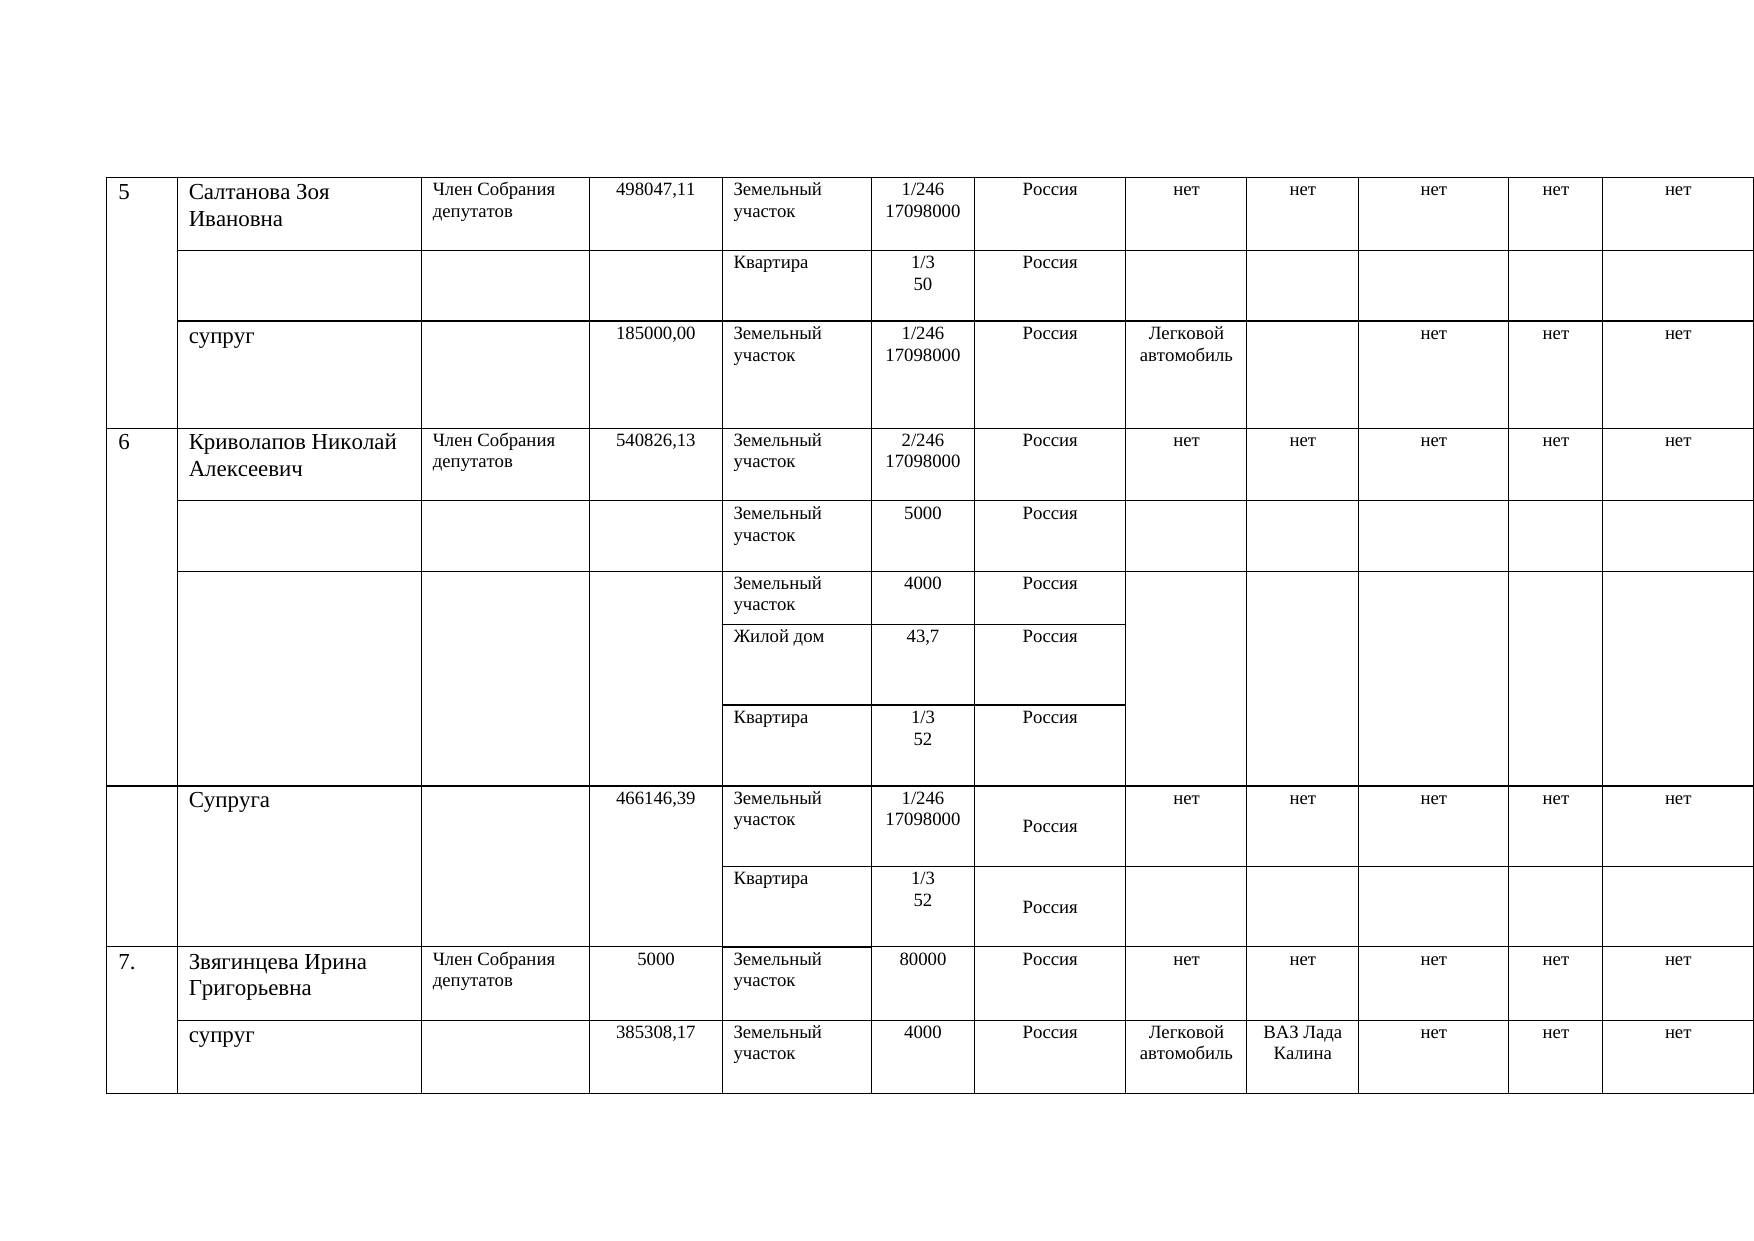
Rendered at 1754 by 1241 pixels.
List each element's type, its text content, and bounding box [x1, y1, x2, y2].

table_cell 43,7 [872, 625, 974, 704]
table_cell [422, 572, 589, 785]
table_cell [1509, 251, 1602, 320]
table_cell Земельный участок [723, 948, 871, 1020]
table_cell нет [1509, 947, 1602, 1020]
table_cell [1359, 251, 1508, 320]
table_cell [1603, 251, 1753, 320]
table_cell нет [1359, 1021, 1508, 1093]
table_cell Член Собрания депутатов [422, 947, 589, 1020]
table_cell нет [1359, 429, 1508, 500]
table_cell Земельный участок [723, 572, 871, 624]
table_cell [1359, 867, 1508, 946]
table_cell [1603, 867, 1753, 946]
table_cell Легковой автомобиль [1126, 1021, 1246, 1093]
table_cell нет [1126, 178, 1246, 250]
table_cell [1359, 572, 1508, 785]
table_cell нет [1359, 178, 1508, 250]
table_cell 7. [107, 947, 177, 1093]
table_cell Земельный участок [723, 178, 871, 250]
table_cell Россия [975, 1021, 1125, 1093]
table_cell [422, 251, 589, 320]
table_cell Квартира [723, 706, 871, 785]
table_cell Жилой дом [723, 625, 871, 704]
table_cell Россия [975, 787, 1125, 866]
table_cell Россия [975, 947, 1125, 1020]
table_cell нет [1509, 787, 1602, 866]
table_cell нет [1603, 178, 1753, 250]
table_cell Россия [975, 501, 1125, 571]
table_cell нет [1603, 947, 1753, 1020]
table_cell [1509, 572, 1602, 785]
table_cell 1/246 17098000 [872, 322, 974, 427]
table_cell Россия [975, 625, 1125, 704]
table_cell 1/246 17098000 [872, 178, 974, 250]
table_cell Супруга [178, 787, 421, 946]
table_cell Криволапов Николай Алексеевич [178, 429, 421, 500]
table_cell Россия [975, 251, 1125, 320]
table_cell [1247, 251, 1358, 320]
table_cell Земельный участок [723, 501, 871, 571]
table_cell нет [1247, 429, 1358, 500]
table_cell нет [1247, 178, 1358, 250]
table_cell [1126, 501, 1246, 571]
table_cell Россия [975, 706, 1125, 785]
table_cell [590, 501, 722, 571]
table_cell нет [1603, 1021, 1753, 1093]
table_cell Земельный участок [723, 787, 871, 866]
table_cell 1/3 50 [872, 251, 974, 320]
table_cell Квартира [723, 251, 871, 320]
table_cell нет [1509, 178, 1602, 250]
table_cell Россия [975, 867, 1125, 946]
table_cell 4000 [872, 1021, 974, 1093]
table_cell Земельный участок [723, 429, 871, 500]
table_cell [1509, 501, 1602, 571]
table_cell [178, 501, 421, 571]
table_cell Земельный участок [723, 1021, 871, 1093]
table_cell Земельный участок [723, 322, 871, 427]
table_cell нет [1359, 322, 1508, 427]
table_cell 1/246 17098000 [872, 787, 974, 866]
table_cell нет [1509, 322, 1602, 427]
table_cell Член Собрания депутатов [422, 178, 589, 250]
table_cell [1509, 867, 1602, 946]
table_cell нет [1603, 322, 1753, 427]
table_cell нет [1603, 429, 1753, 500]
table_cell нет [1509, 429, 1602, 500]
table_cell нет [1509, 1021, 1602, 1093]
table_cell [422, 322, 589, 427]
table_cell [422, 1021, 589, 1093]
table_cell Член Собрания депутатов [422, 429, 589, 500]
table_cell Звягинцева Ирина Григорьевна [178, 947, 421, 1020]
table_cell нет [1126, 429, 1246, 500]
table_cell 80000 [872, 947, 974, 1020]
table_cell 5 [107, 178, 177, 427]
table_cell [422, 501, 589, 571]
table_cell Россия [975, 429, 1125, 500]
table_cell [1247, 322, 1358, 427]
table_cell нет [1359, 787, 1508, 866]
table_cell супруг [178, 1021, 421, 1093]
table_cell 2/246 17098000 [872, 429, 974, 500]
table_cell Россия [975, 322, 1125, 427]
table_cell 498047,11 [590, 178, 722, 250]
table_cell [1247, 501, 1358, 571]
table_cell нет [1247, 787, 1358, 866]
table_cell [590, 572, 722, 785]
table_cell супруг [178, 322, 421, 427]
table_cell Квартира [723, 867, 871, 946]
table_cell [1603, 501, 1753, 571]
table_cell нет [1126, 787, 1246, 866]
table_cell Россия [975, 572, 1125, 624]
table_cell Легковой автомобиль [1126, 322, 1246, 427]
table_cell [178, 572, 421, 785]
table_cell нет [1603, 787, 1753, 866]
table_cell 5000 [872, 501, 974, 571]
table_cell 385308,17 [590, 1021, 722, 1093]
table_cell 1/3 52 [872, 867, 974, 946]
table_cell 540826,13 [590, 429, 722, 500]
table_cell нет [1247, 947, 1358, 1020]
table_cell [590, 251, 722, 320]
table_cell 4000 [872, 572, 974, 624]
table_cell Россия [975, 178, 1125, 250]
table_cell [1126, 251, 1246, 320]
table_cell [1247, 572, 1358, 785]
table_cell [1126, 572, 1246, 785]
table_cell нет [1126, 947, 1246, 1020]
table_cell 6 [107, 429, 177, 785]
table_cell [1603, 572, 1753, 785]
table_cell [107, 787, 177, 946]
table_cell 5000 [590, 947, 722, 1020]
table_cell [1126, 867, 1246, 946]
table_cell Салтанова Зоя Ивановна [178, 178, 421, 250]
table_cell [422, 787, 589, 946]
table_cell [1359, 501, 1508, 571]
table_cell 185000,00 [590, 322, 722, 427]
table_cell 1/3 52 [872, 706, 974, 785]
table_cell [1247, 867, 1358, 946]
table_cell [178, 251, 421, 320]
table_cell нет [1359, 947, 1508, 1020]
table_cell ВАЗ Лада Калина [1247, 1021, 1358, 1093]
table_cell 466146,39 [590, 787, 722, 946]
